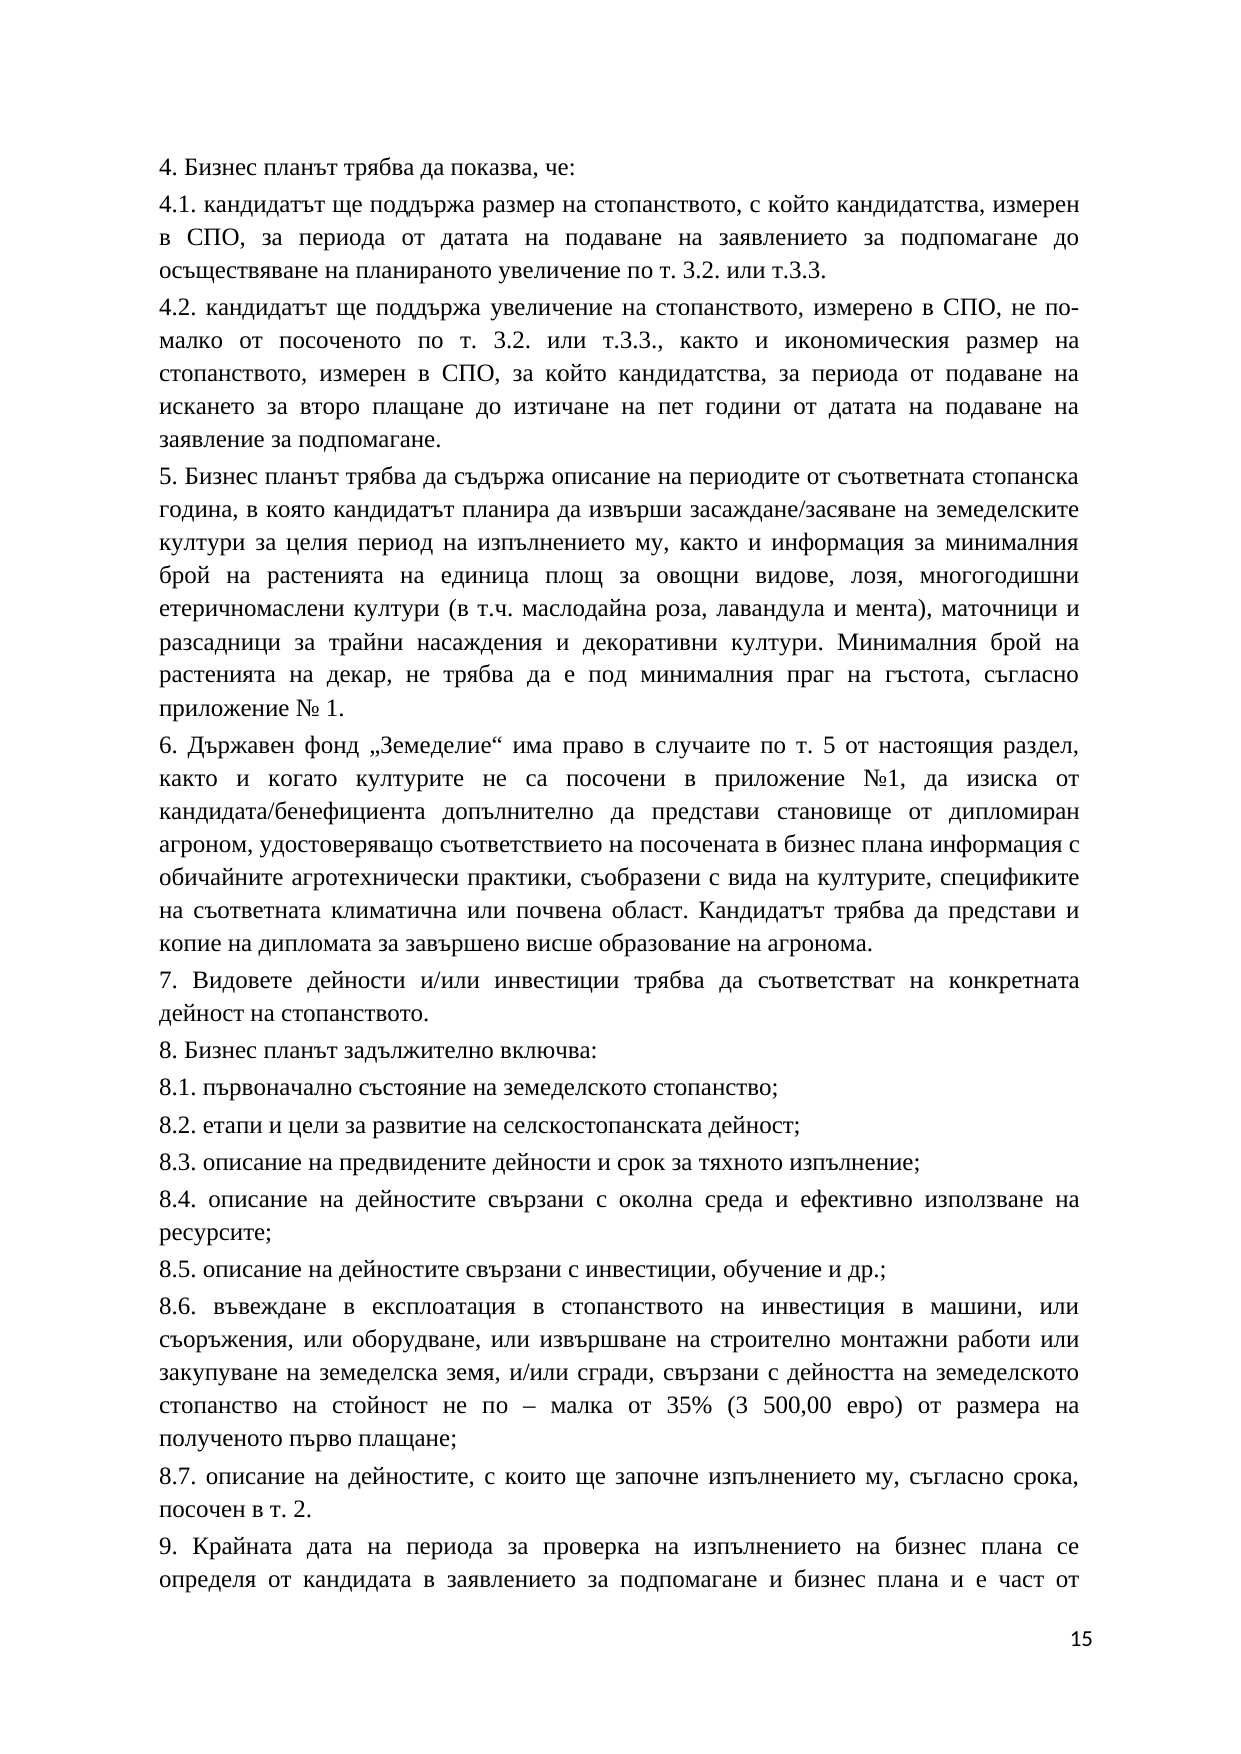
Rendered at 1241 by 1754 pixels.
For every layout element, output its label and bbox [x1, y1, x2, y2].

table_header [148, 148, 1092, 1593]
